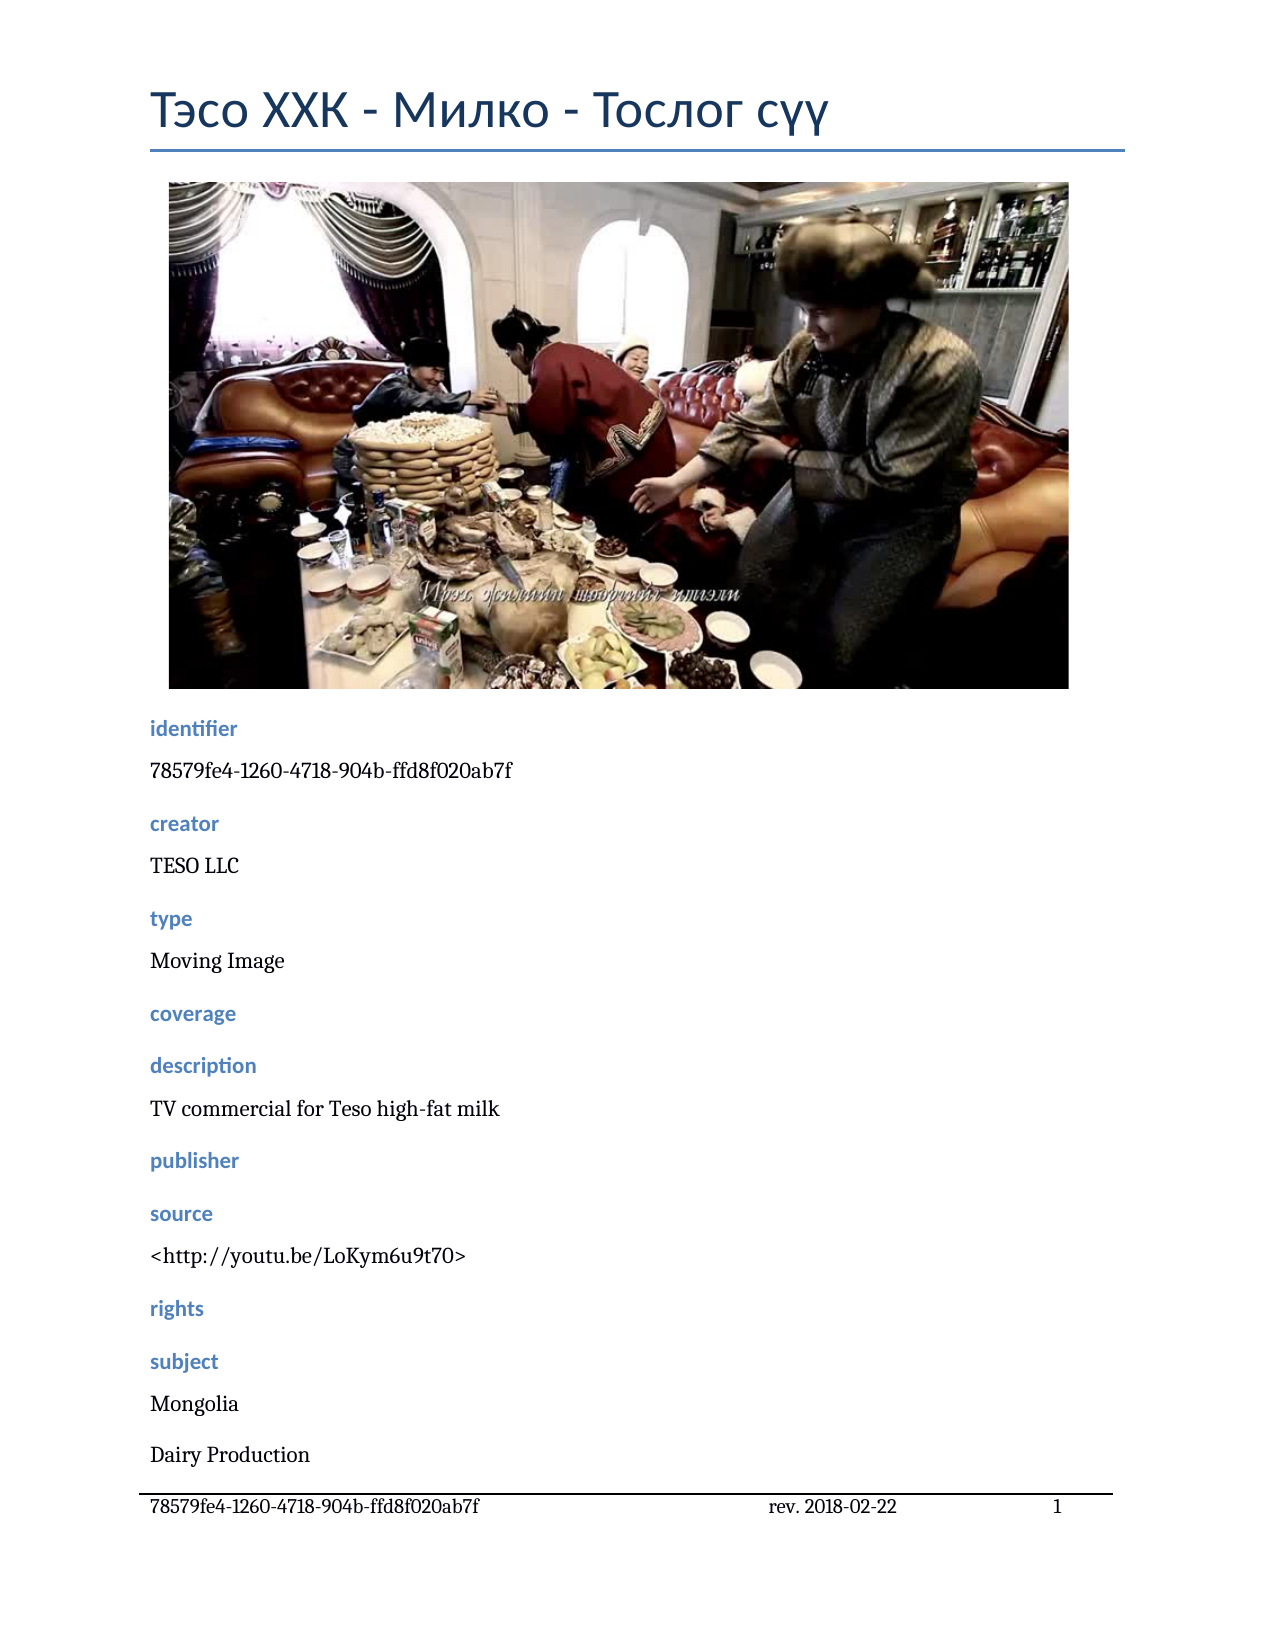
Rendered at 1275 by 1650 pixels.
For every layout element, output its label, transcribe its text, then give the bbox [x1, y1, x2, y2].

subtitle type [150, 904, 1125, 932]
subtitle subject [150, 1347, 1125, 1375]
text Dairy Production [150, 1442, 1125, 1468]
text Mongolia [150, 1391, 1125, 1417]
picture [168, 182, 1069, 689]
subtitle identifier [150, 714, 1125, 742]
text TV commercial for Teso high-fat milk [150, 1096, 1125, 1122]
text 78579fe4-1260-4718-904b-ffd8f020ab7f [150, 758, 1125, 784]
text <http://youtu.be/LoKym6u9t70> [150, 1243, 1125, 1270]
subtitle source [150, 1199, 1125, 1227]
text Moving Image [150, 948, 1125, 974]
subtitle coverage [150, 999, 1125, 1027]
subtitle rights [150, 1294, 1125, 1322]
text TESO LLC [150, 853, 1125, 879]
subtitle description [150, 1052, 1125, 1079]
subtitle publisher [150, 1147, 1125, 1174]
subtitle creator [150, 809, 1125, 837]
title Тэсо ХХК - Милко - Тослог сүү [150, 75, 1125, 149]
